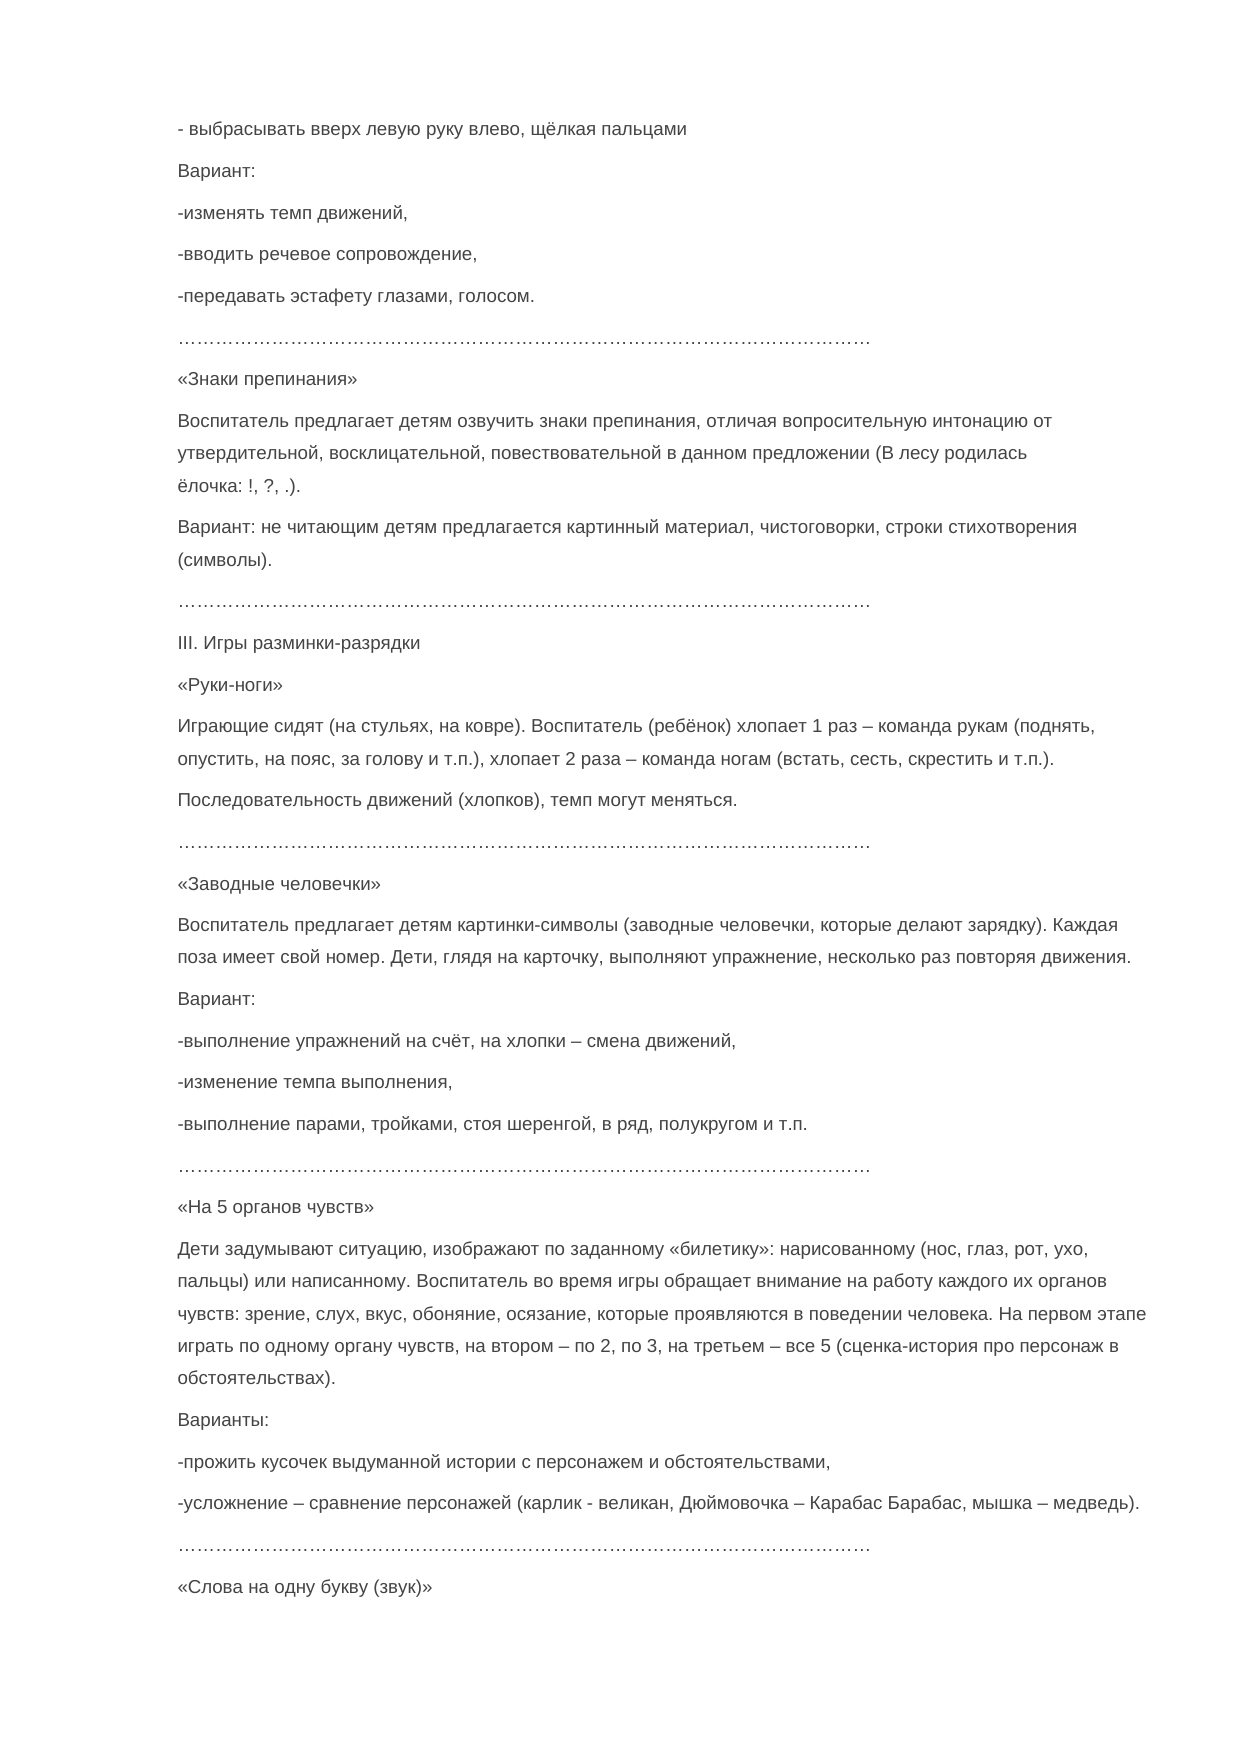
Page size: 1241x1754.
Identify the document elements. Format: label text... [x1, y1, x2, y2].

text Воспитатель предлагает детям картинки-символы (заводные человечки, которые делают зарядку). Каждая поза имеет свой номер. Дети, глядя на карточку, выполняют упражнение, несколько раз повторяя движения. [177, 914, 1152, 968]
text ………………………………………………………………………………………………… [177, 1154, 1152, 1176]
text -усложнение – сравнение персонажей (карлик - великан, Дюймовочка – Карабас Барабас, мышка – медведь). [177, 1492, 1152, 1514]
text Дети задумывают ситуацию, изображают по заданному «билетику»: нарисованному (нос, глаз, рот, ухо, пальцы) или написанному. Воспитатель во время игры обращает внимание на работу каждого их органов чувств: зрение, слух, вкус, обоняние, осязание, которые проявляются в поведении человека. На первом этапе играть по одному органу чувств, на втором – по 2, по 3, на третьем – все 5 (сценка-история про персонаж в обстоятельствах). [177, 1238, 1152, 1389]
text Играющие сидят (на стульях, на ковре). Воспитатель (ребёнок) хлопает 1 раз – команда рукам (поднять, опустить, на пояс, за голову и т.п.), хлопает 2 раза – команда ногам (встать, сесть, скрестить и т.п.). [177, 715, 1152, 769]
text Вариант: не читающим детям предлагается картинный материал, чистоговорки, строки стихотворения (символы). [177, 516, 1152, 570]
text -прожить кусочек выдуманной истории с персонажем и обстоятельствами, [177, 1450, 1152, 1472]
text -вводить речевое сопровождение, [177, 243, 1152, 265]
text «Знаки препинания» [177, 368, 1152, 390]
text Варианты: [177, 1409, 1152, 1430]
text -изменение темпа выполнения, [177, 1071, 1152, 1093]
text Вариант: [177, 160, 1152, 181]
text ………………………………………………………………………………………………… [177, 326, 1152, 348]
text -выполнение парами, тройками, стоя шеренгой, в ряд, полукругом и т.п. [177, 1113, 1152, 1134]
text -передавать эстафету глазами, голосом. [177, 285, 1152, 306]
text «Заводные человечки» [177, 872, 1152, 894]
text III. Игры разминки-разрядки [177, 632, 1152, 653]
text «На 5 органов чувств» [177, 1196, 1152, 1218]
text -изменять темп движений, [177, 201, 1152, 223]
text - выбрасывать вверх левую руку влево, щёлкая пальцами [177, 118, 1152, 140]
text «Руки-ноги» [177, 673, 1152, 695]
text ………………………………………………………………………………………………… [177, 831, 1152, 852]
text Вариант: [177, 988, 1152, 1009]
text ………………………………………………………………………………………………… [177, 1534, 1152, 1555]
text Последовательность движений (хлопков), темп могут меняться. [177, 789, 1152, 811]
text Воспитатель предлагает детям озвучить знаки препинания, отличая вопросительную интонацию от утвердительной, восклицательной, повествовательной в данном предложении (В лесу родилась ёлочка: !, ?, .). [177, 410, 1152, 496]
text -выполнение упражнений на счёт, на хлопки – смена движений, [177, 1029, 1152, 1051]
text «Слова на одну букву (звук)» [177, 1575, 1152, 1597]
text ………………………………………………………………………………………………… [177, 590, 1152, 612]
